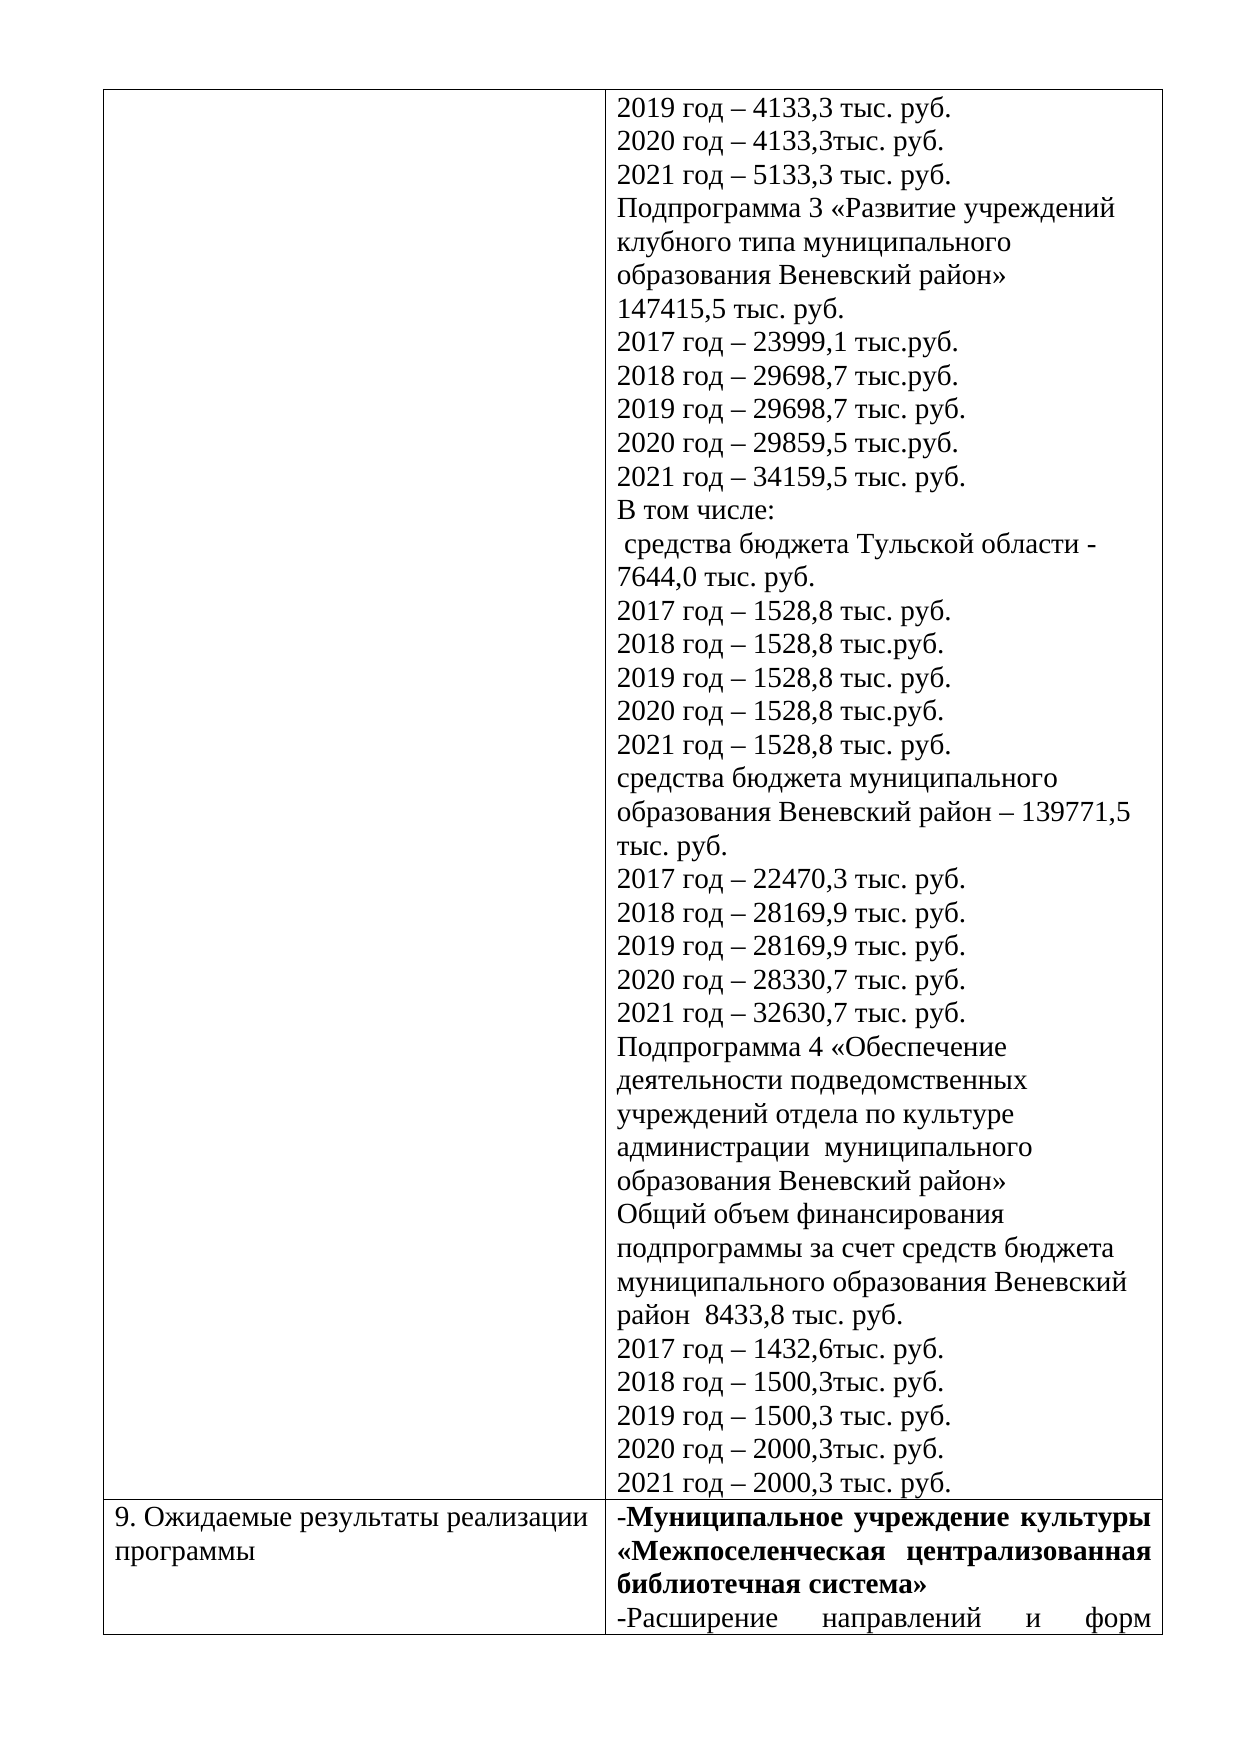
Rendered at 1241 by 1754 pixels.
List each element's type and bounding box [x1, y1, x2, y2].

table_cell [104, 90, 605, 1498]
table_cell [606, 1500, 1162, 1634]
table_cell [104, 1500, 605, 1634]
table_cell [606, 90, 1162, 1498]
